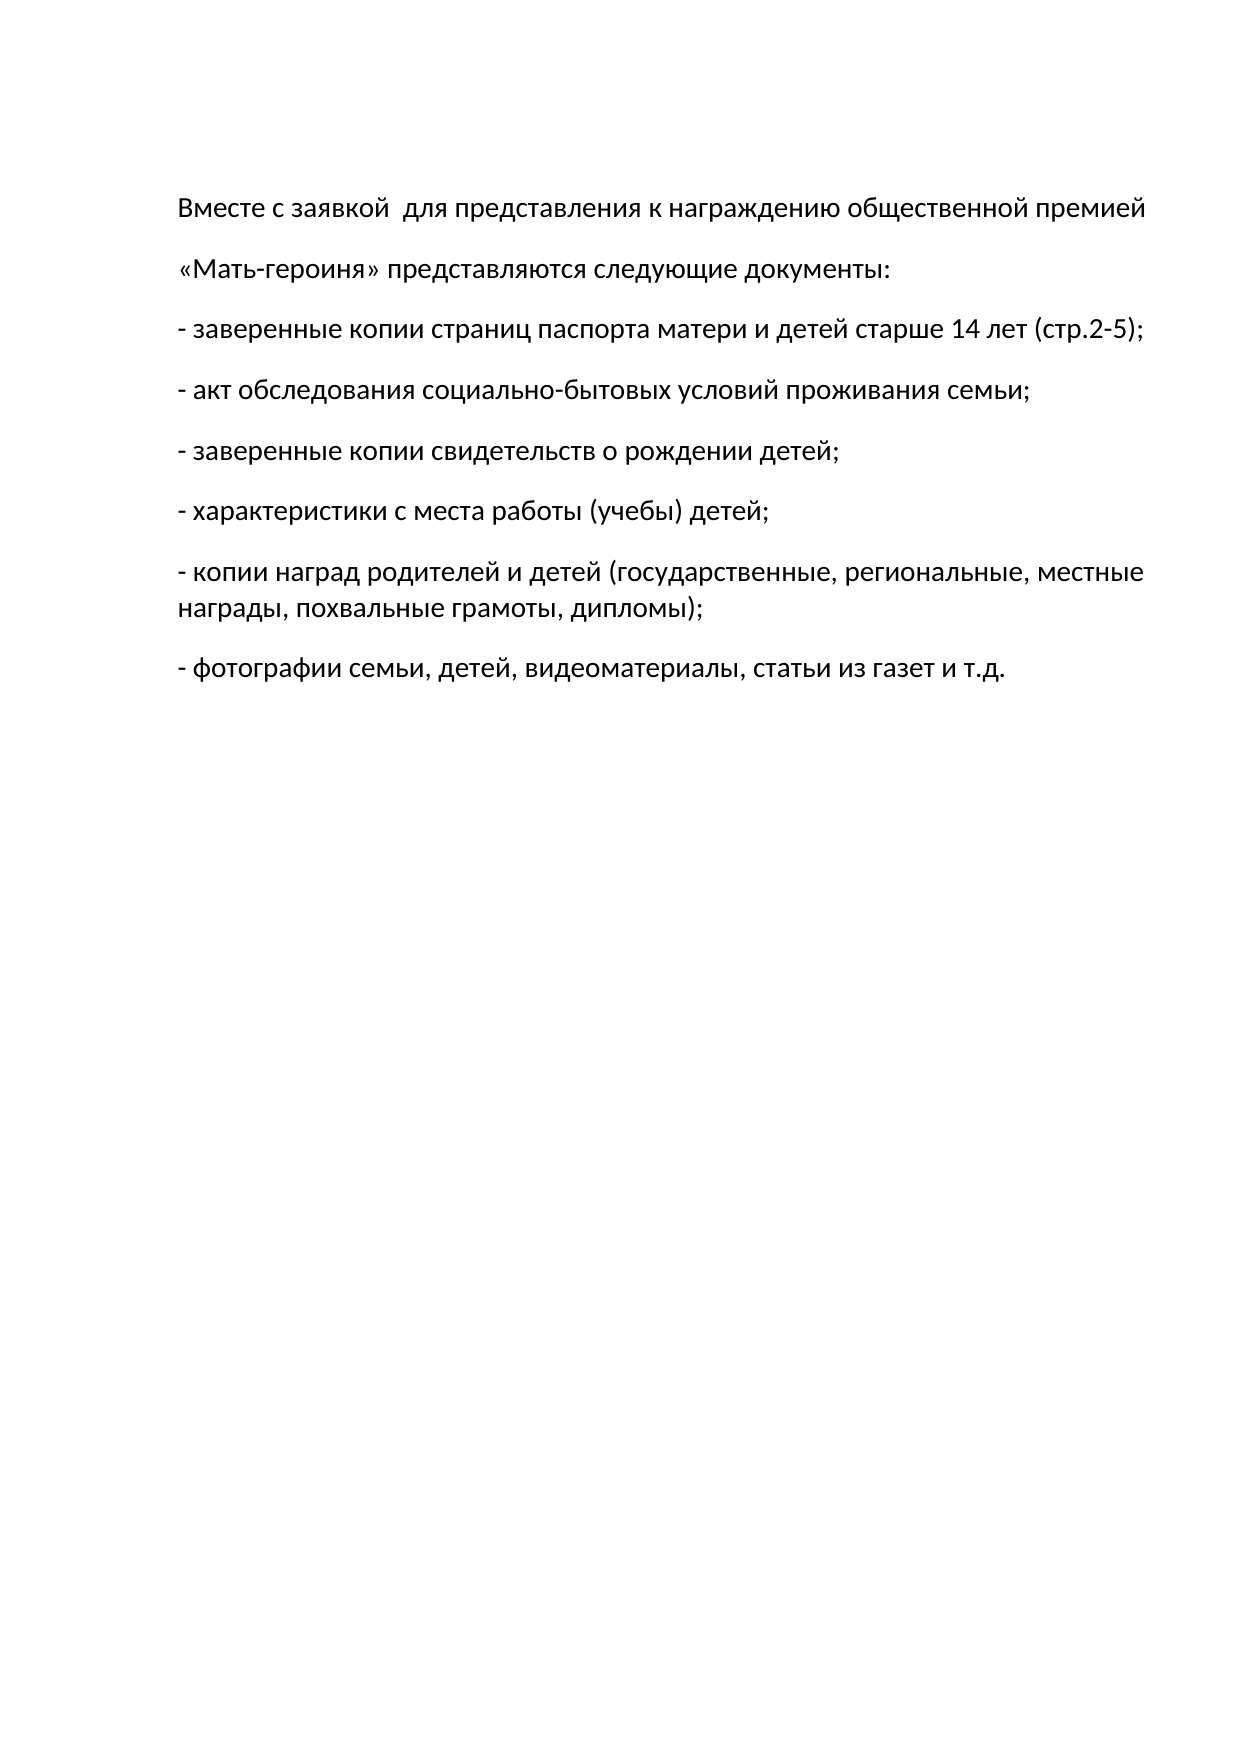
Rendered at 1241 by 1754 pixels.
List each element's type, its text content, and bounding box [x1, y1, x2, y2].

text - фотографии семьи, детей, видеоматериалы, статьи из газет и т.д. [177, 649, 1152, 685]
text Вместе с заявкой для представления к награждению общественной премией [177, 118, 1152, 225]
text - характеристики с места работы (учебы) детей; [177, 492, 1152, 528]
text - акт обследования социально-бытовых условий проживания семьи; [177, 371, 1152, 407]
text - копии наград родителей и детей (государственные, региональные, местные награды, похвальные грамоты, дипломы); [177, 553, 1152, 624]
text - заверенные копии страниц паспорта матери и детей старше 14 лет (стр.2-5); [177, 311, 1152, 346]
text - заверенные копии свидетельств о рождении детей; [177, 432, 1152, 467]
text «Мать-героиня» представляются следующие документы: [177, 250, 1152, 286]
